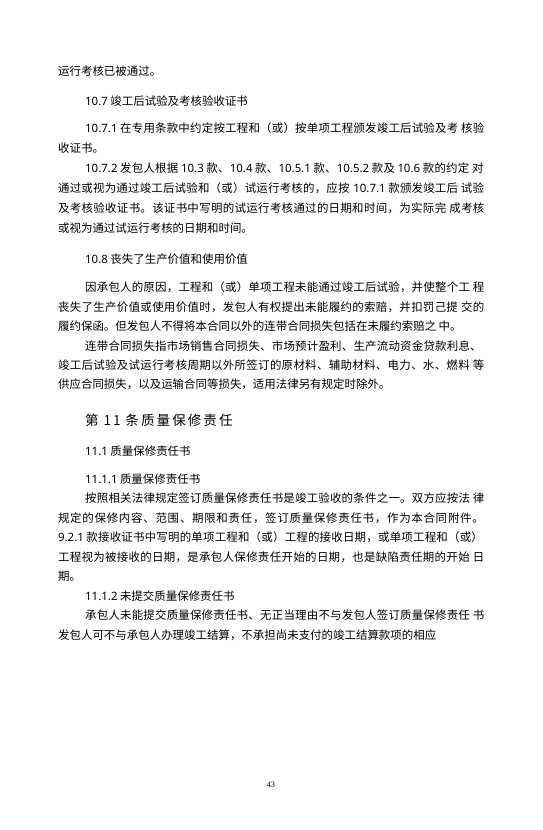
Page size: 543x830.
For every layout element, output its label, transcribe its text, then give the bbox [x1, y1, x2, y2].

text 连带合同损失指市场销售合同损失、市场预计盈利、生产流动资金贷款利息、 竣工后试验及试运行考核周期以外所签订的原材料、辅助材料、电力、水、燃料 等供应合同损失，以及运输合同等损失，适用法律另有规定时除外。 [58, 334, 484, 393]
subtitle 第11条质量保修责任 [58, 414, 484, 428]
text 因承包人的原因，工程和（或）单项工程未能通过竣工后试验，并使整个工 程丧失了生产价值或使用价值时，发包人有权提出未能履约的索赔，并扣罚己提 交的履约保函。但发包人不得将本合同以外的连带合同损失包括在未履约索赔之 中。 [58, 276, 484, 334]
text 11.1.2未提交质量保修责任书 [58, 585, 484, 604]
text 10.7.1在专用条款中约定按工程和（或）按单项工程颁发竣工后试验及考 核验收证书。 [58, 117, 484, 157]
text 10.7.2发包人根据10.3款、10.4款、10.5.1款、10.5.2款及10.6款的约定 对通过或视为通过竣工后试验和（或）试运行考核的，应按10.7.1款颁发竣工后 试验及考核验收证书。该证书中写明的试运行考核通过的日期和时间，为实际完 成考核或视为通过试运行考核的日期和时间。 [58, 157, 484, 237]
text 按照相关法律规定签订质量保修责任书是竣工验收的条件之一。双方应按法 律规定的保修内容、范围、期限和责任，签订质量保修责任书，作为本合同附件。 9.2.1款接收证书中写明的单项工程和（或）工程的接收日期，或单项工程和（或） 工程视为被接收的日期，是承包人保修责任开始的日期，也是缺陷责任期的开始 日期。 [58, 487, 484, 585]
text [58, 59, 484, 79]
text 承包人未能提交质量保修责任书、无正当理由不与发包人签订质量保修责任 书，发包人可不与承包人办理竣工结算，不承担尚未支付的竣工结算款项的相应 [58, 604, 484, 643]
text 11.1.1质量保修责任书 [58, 468, 484, 487]
